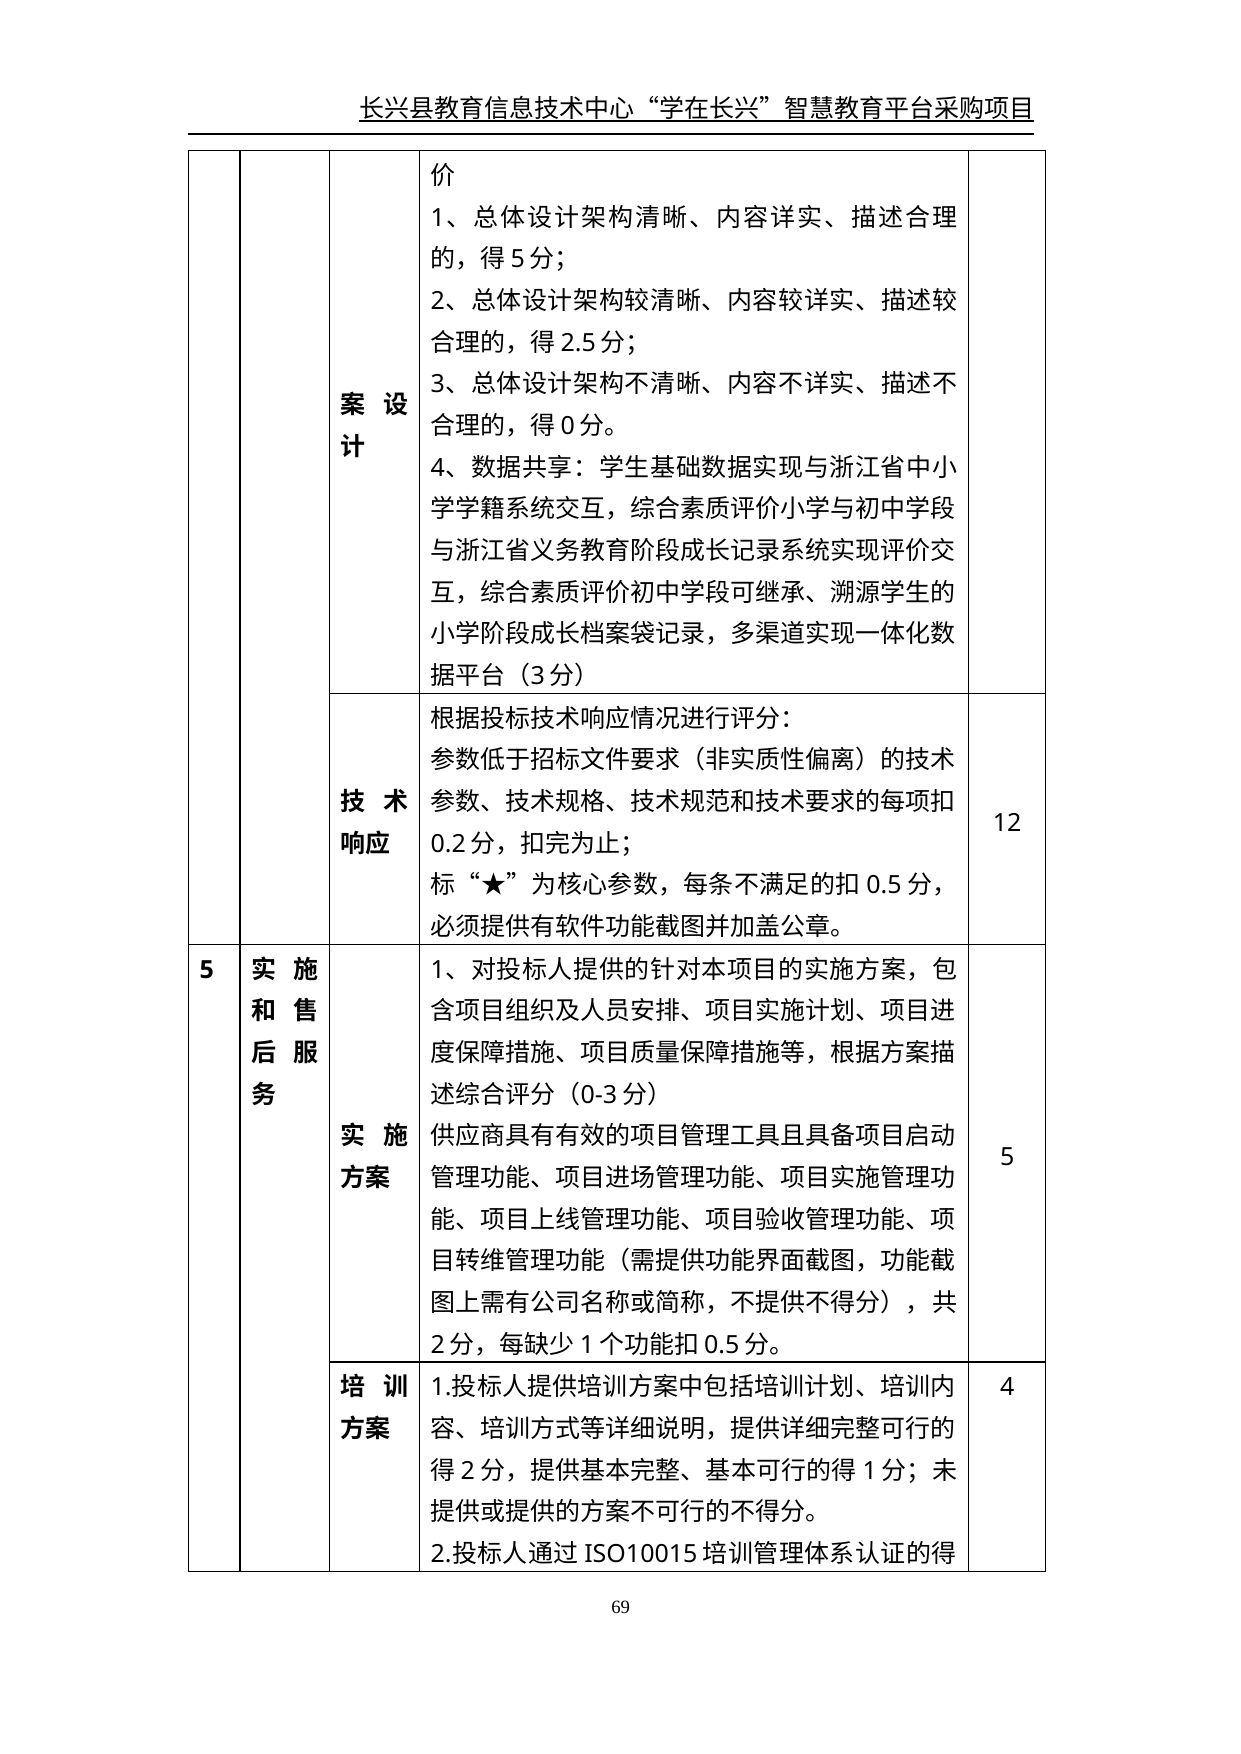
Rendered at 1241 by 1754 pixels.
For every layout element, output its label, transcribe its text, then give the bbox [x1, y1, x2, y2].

table_cell 实施和售后服务 [241, 945, 329, 1571]
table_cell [420, 151, 968, 693]
table_cell 系统分析及方案设计 [330, 151, 419, 693]
table_cell 技术响应 [330, 694, 419, 944]
table_cell 根据投标技术响应情况进行评分： 参数低于招标文件要求（非实质性偏离）的技术参数、技术规格、技术规范和技术要求的每项扣0.2分，扣完为止； 标“★”为核心参数，每条不满足的扣0.5分，必须提供有软件功能截图并加盖公章。 [420, 694, 968, 944]
table_cell 1、对投标人提供的针对本项目的实施方案，包含项目组织及人员安排、项目实施计划、项目进度保障措施、项目质量保障措施等，根据方案描述综合评分（0-3分） 供应商具有有效的项目管理工具且具备项目启动管理功能、项目进场管理功能、项目实施管理功能、项目上线管理功能、项目验收管理功能、项目转维管理功能（需提供功能界面截图，功能截图上需有公司名称或简称，不提供不得分），共2分，每缺少1个功能扣0.5分。 [420, 945, 968, 1361]
table_cell 5 [189, 945, 239, 1571]
table_cell 实施方案 [330, 945, 419, 1361]
table_cell 8 [969, 151, 1045, 693]
table_cell 培训方案 [330, 1363, 419, 1571]
table_cell 12 [969, 694, 1045, 944]
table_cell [420, 1363, 968, 1571]
table_cell 5 [969, 945, 1045, 1361]
table_cell 4 [969, 1363, 1045, 1571]
